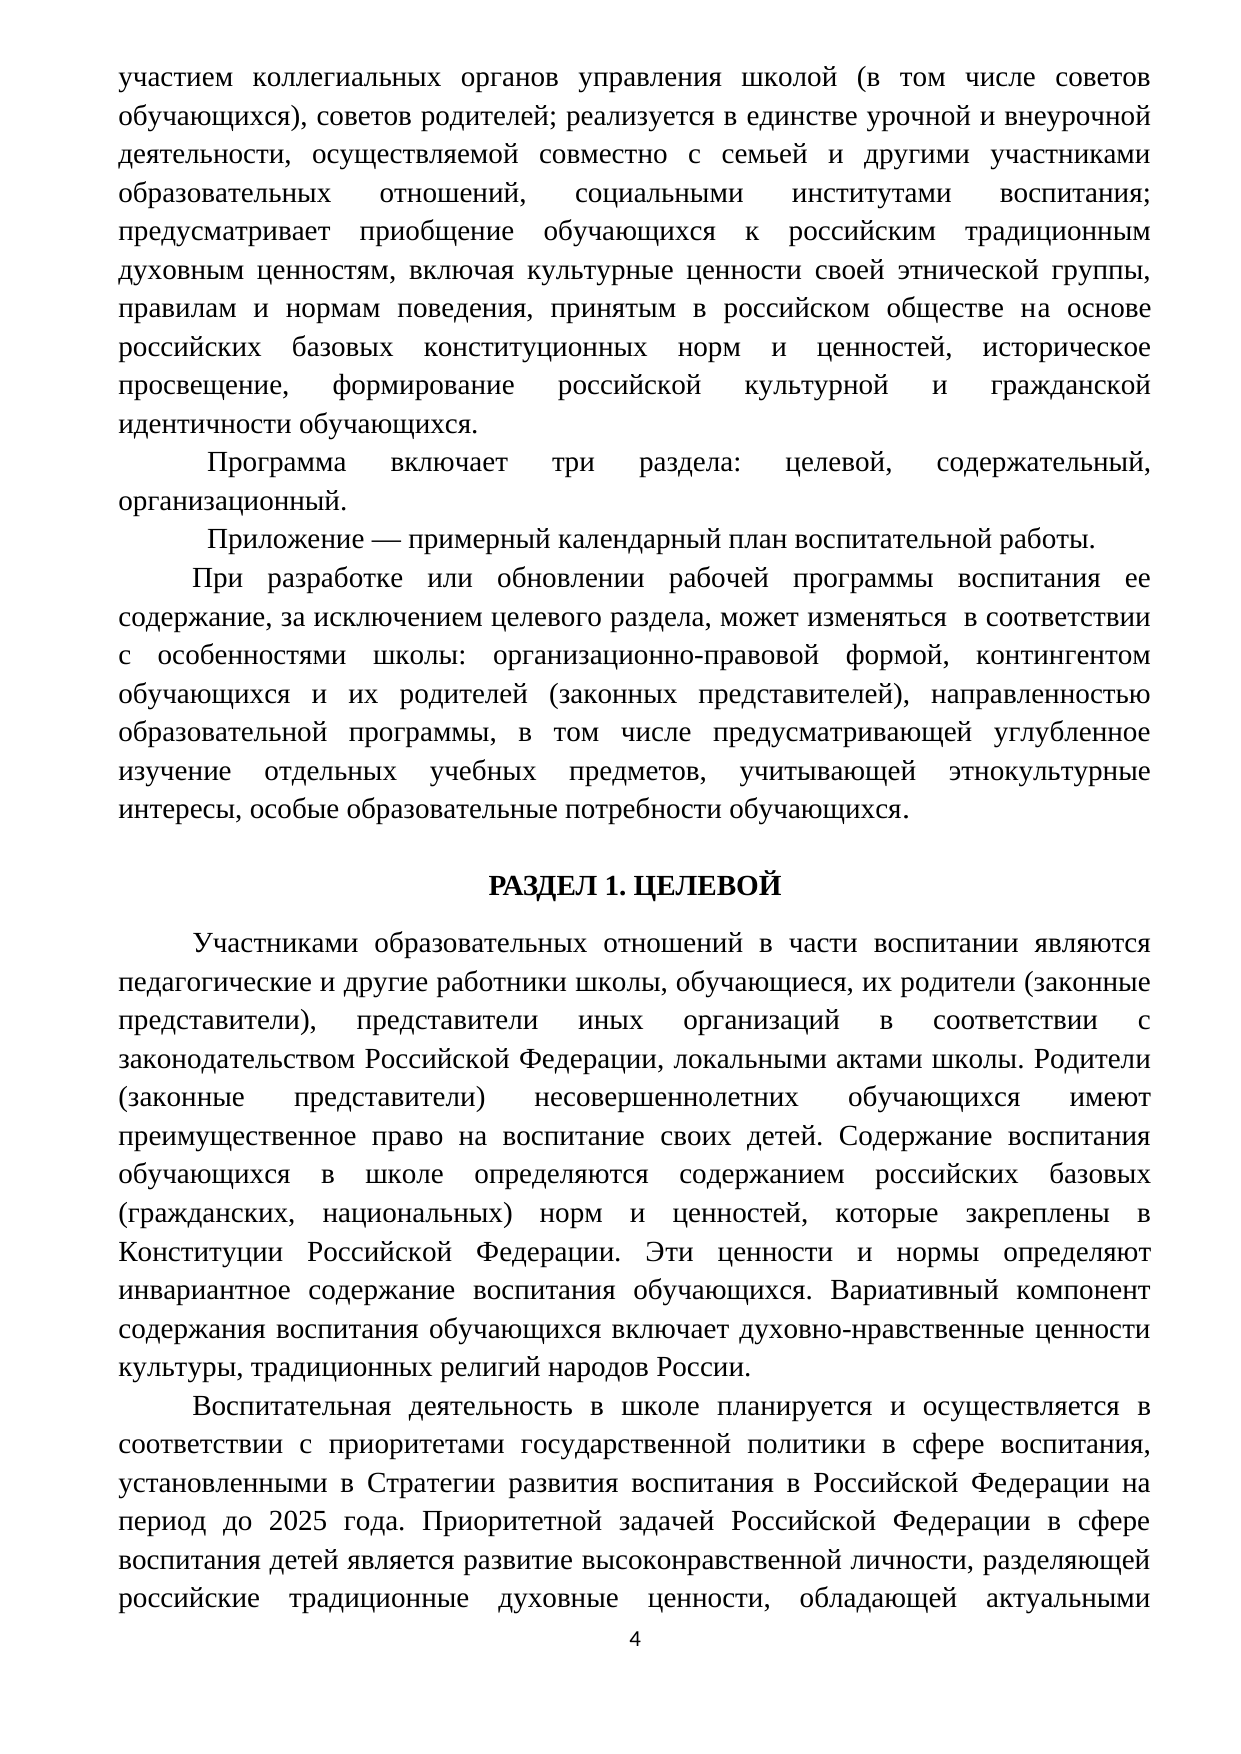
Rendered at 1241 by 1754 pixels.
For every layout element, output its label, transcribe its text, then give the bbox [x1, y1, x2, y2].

text Программа включает три раздела: целевой, содержательный, организационный. [118, 444, 1152, 517]
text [118, 59, 1152, 439]
text Приложение — примерный календарный план воспитательной работы. [118, 522, 1152, 555]
text При разработке или обновлении рабочей программы воспитания ее содержание, за исключением целевого раздела, может изменяться в соответствии с особенностями школы: организационно-правовой формой, контингентом обучающихся и их родителей (законных представителей), направленностью образовательной программы, в том числе предусматривающей углубленное изучение отдельных учебных предметов, учитывающей этнокультурные интересы, особые образовательные потребности обучающихся. [118, 560, 1152, 825]
subtitle РАЗДЕЛ 1. ЦЕЛЕВОЙ [118, 868, 1152, 902]
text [118, 1388, 1152, 1614]
text Участниками образовательных отношений в части воспитании являются педагогические и другие работники школы, обучающиеся, их родители (законные представители), представители иных организаций в соответствии с законодательством Российской Федерации, локальными актами школы. Родители (законные представители) несовершеннолетних обучающихся имеют преимущественное право на воспитание своих детей. Содержание воспитания обучающихся в школе определяются содержанием российских базовых (гражданских, национальных) норм и ценностей, которые закреплены в Конституции Российской Федерации. Эти ценности и нормы определяют инвариантное содержание воспитания обучающихся. Вариативный компонент содержания воспитания обучающихся включает духовно-нравственные ценности культуры, традиционных религий народов России. [118, 925, 1152, 1383]
